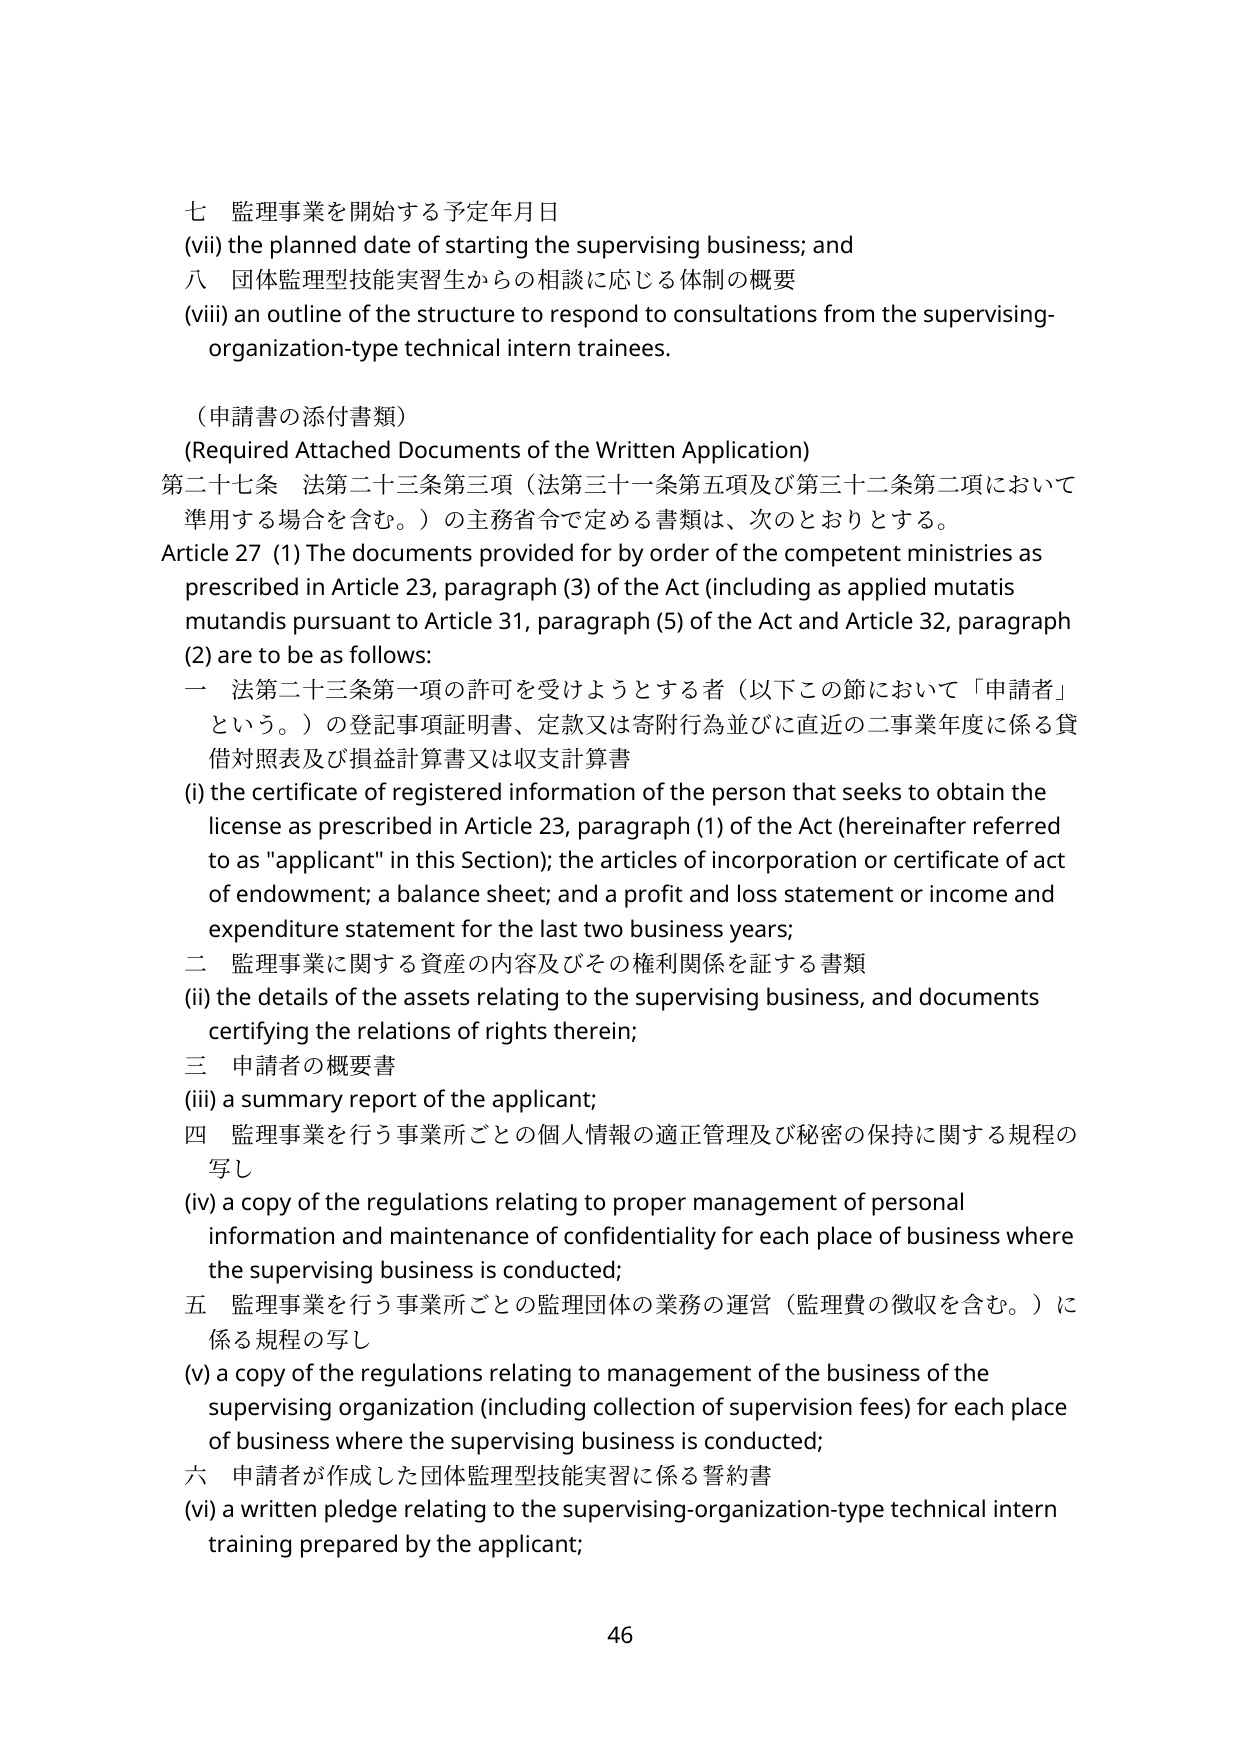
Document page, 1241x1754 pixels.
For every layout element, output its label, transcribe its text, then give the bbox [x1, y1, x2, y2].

text (iii) a summary report of the applicant; [184, 1082, 1079, 1116]
text (viii) an outline of the structure to respond to consultations from the supervising-organization-type technical intern trainees. [184, 296, 1079, 364]
text 三 申請者の概要書 [184, 1048, 1079, 1082]
text 七 監理事業を開始する予定年月日 [184, 194, 1079, 228]
text 八 団体監理型技能実習生からの相談に応じる体制の概要 [184, 262, 1079, 296]
text (ii) the details of the assets relating to the supervising business, and documents certifying the relations of rights therein; [184, 979, 1079, 1048]
text 五 監理事業を行う事業所ごとの監理団体の業務の運営（監理費の徴収を含む。）に係る規程の写し [184, 1287, 1079, 1355]
text (i) the certificate of registered information of the person that seeks to obtain the license as prescribed in Article 23, paragraph (1) of the Act (hereinafter referred to as "applicant" in this Section); the articles of incorporation or certificate of act of endowment; a balance sheet; and a profit and loss statement or income and expenditure statement for the last two business years; [184, 774, 1079, 945]
text (iv) a copy of the regulations relating to proper management of personal information and maintenance of confidentiality for each place of business where the supervising business is conducted; [184, 1184, 1079, 1287]
text (vi) a written pledge relating to the supervising-organization-type technical intern training prepared by the applicant; [184, 1492, 1079, 1560]
text 一 法第二十三条第一項の許可を受けようとする者（以下この節において「申請者」という。）の登記事項証明書、定款又は寄附行為並びに直近の二事業年度に係る貸借対照表及び損益計算書又は収支計算書 [184, 672, 1079, 774]
text (v) a copy of the regulations relating to management of the business of the supervising organization (including collection of supervision fees) for each place of business where the supervising business is conducted; [184, 1355, 1079, 1458]
text (Required Attached Documents of the Written Application) [184, 433, 1079, 467]
text 第二十七条 法第二十三条第三項（法第三十一条第五項及び第三十二条第二項において準用する場合を含む。）の主務省令で定める書類は、次のとおりとする。 [161, 467, 1079, 535]
text 二 監理事業に関する資産の内容及びその権利関係を証する書類 [184, 945, 1079, 979]
text （申請書の添付書類） [184, 399, 1079, 433]
text 六 申請者が作成した団体監理型技能実習に係る誓約書 [184, 1458, 1079, 1492]
text 四 監理事業を行う事業所ごとの個人情報の適正管理及び秘密の保持に関する規程の写し [184, 1116, 1079, 1184]
text (vii) the planned date of starting the supervising business; and [184, 228, 1079, 262]
text Article 27 (1) The documents provided for by order of the competent ministries as prescribed in Article 23, paragraph (3) of the Act (including as applied mutatis mutandis pursuant to Article 31, paragraph (5) of the Act and Article 32, paragraph (2) are to be as follows: [161, 535, 1079, 672]
